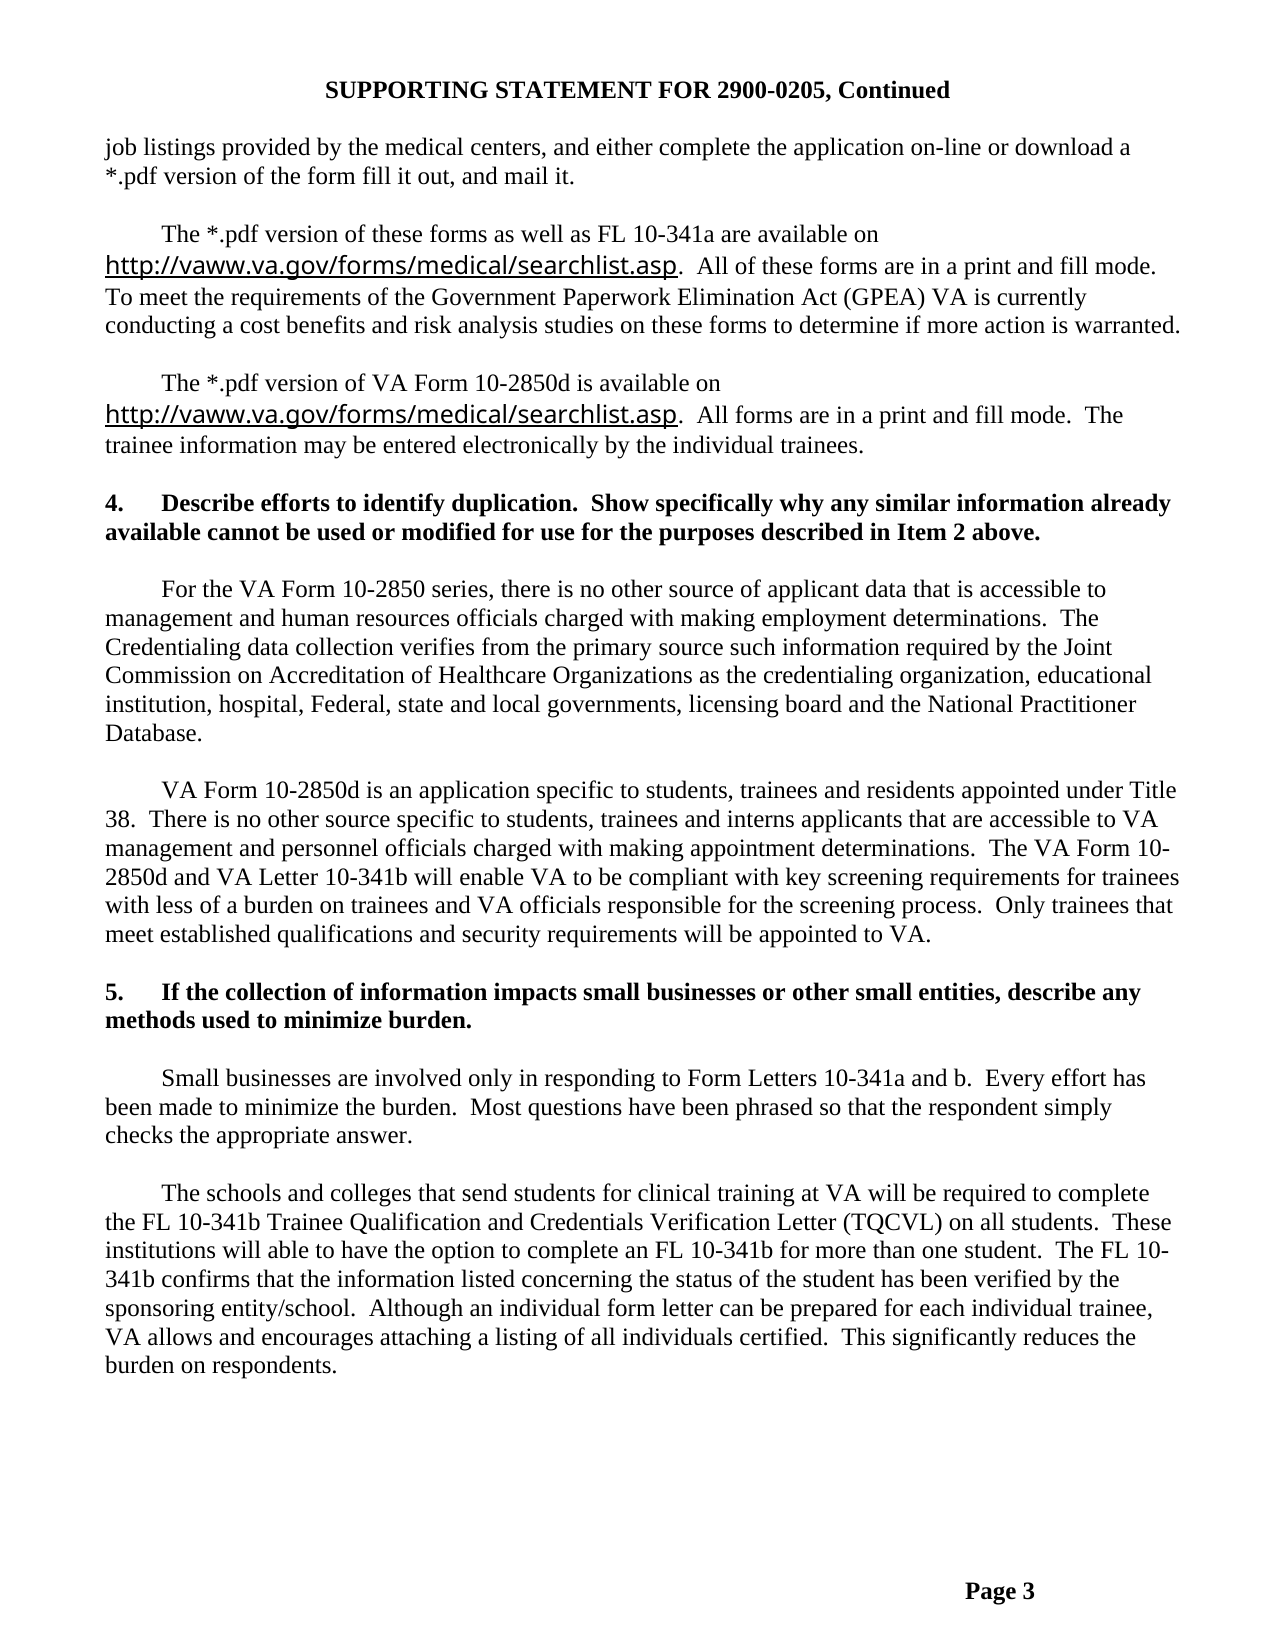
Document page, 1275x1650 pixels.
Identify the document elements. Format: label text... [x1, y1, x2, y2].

text 4. Describe efforts to identify duplication. Show specifically why any similar information already available cannot be used or modified for use for the purposes described in Item 2 above. [105, 488, 1182, 546]
text 5. If the collection of information impacts small businesses or other small entities, describe any methods used to minimize burden. [105, 977, 1181, 1034]
text The *.pdf version of VA Form 10-2850d is available on http://vaww.va.gov/forms/medical/searchlist.asp. All forms are in a print and fill mode. The trainee information may be entered electronically by the individual trainees. [105, 368, 1182, 459]
text For the VA Form 10-2850 series, there is no other source of applicant data that is accessible to management and human resources officials charged with making employment determinations. The Credentialing data collection verifies from the primary source such information required by the Joint Commission on Accreditation of Healthcare Organizations as the credentialing organization, educational institution, hospital, Federal, state and local governments, licensing board and the National Practitioner Database. [105, 574, 1182, 747]
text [105, 132, 1181, 190]
text Small businesses are involved only in responding to Form Letters 10-341a and b. Every effort has been made to minimize the burden. Most questions have been phrased so that the respondent simply checks the appropriate answer. [105, 1063, 1181, 1149]
text The schools and colleges that send students for clinical training at VA will be required to complete the FL 10-341b Trainee Qualification and Credentials Verification Letter (TQCVL) on all students. These institutions will able to have the option to complete an FL 10-341b for more than one student. The FL 10-341b confirms that the information listed concerning the status of the student has been verified by the sponsoring entity/school. Although an individual form letter can be prepared for each individual trainee, VA allows and encourages attaching a listing of all individuals certified. This significantly reduces the burden on respondents. [105, 1178, 1181, 1379]
text The *.pdf version of these forms as well as FL 10-341a are available on http://vaww.va.gov/forms/medical/searchlist.asp. All of these forms are in a print and fill mode. To meet the requirements of the Government Paperwork Elimination Act (GPEA) VA is currently conducting a cost benefits and risk analysis studies on these forms to determine if more action is warranted. [105, 219, 1181, 339]
text VA Form 10-2850d is an application specific to students, trainees and residents appointed under Title 38. There is no other source specific to students, trainees and interns applicants that are accessible to VA management and personnel officials charged with making appointment determinations. The VA Form 10-2850d and VA Letter 10-341b will enable VA to be compliant with key screening requirements for trainees with less of a burden on trainees and VA officials responsible for the screening process. Only trainees that meet established qualifications and security requirements will be appointed to VA. [105, 776, 1181, 948]
